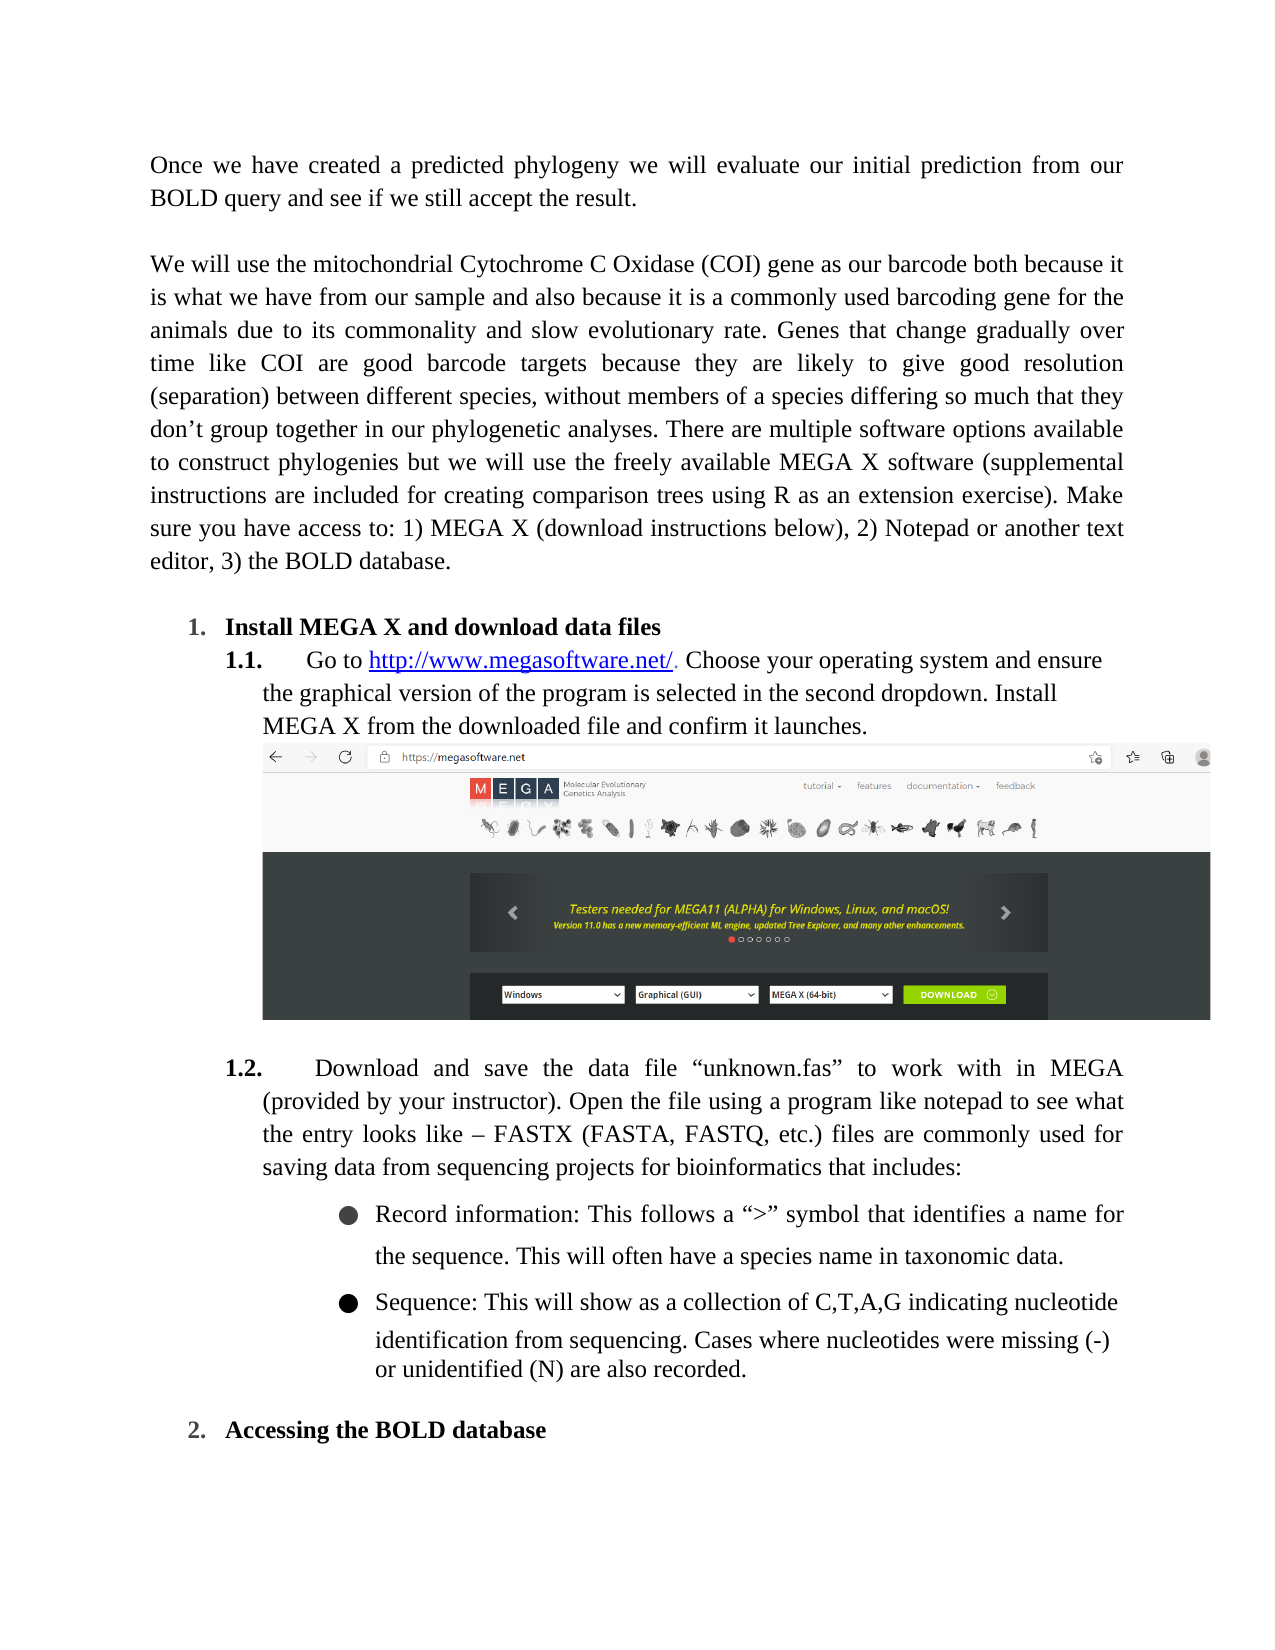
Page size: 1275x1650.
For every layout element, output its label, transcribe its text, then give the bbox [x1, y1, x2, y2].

text We will use the mitochondrial Cytochrome C Oxidase (COI) gene as our barcode both because it is what we have from our sample and also because it is a commonly used barcoding gene for the animals due to its commonality and slow evolutionary rate. Genes that change gradually over time like COI are good barcode targets because they are likely to give good resolution (separation) between different species, without members of a species differing so much that they don’t group together in our phylogenetic analyses. There are multiple software options available to construct phylogenies but we will use the freely available MEGA X software (supplemental instructions are included for creating comparison trees using R as an extension exercise). Make sure you have access to: 1) MEGA X (download instructions below), 2) Notepad or another text editor, 3) the BOLD database. [150, 249, 1125, 575]
picture [262, 743, 1211, 1020]
list Download and save the data file “unknown.fas” to work with in MEGA (provided by your instructor). Open the file using a program like notepad to see what the entry looks like – FASTX (FASTA, FASTQ, etc.) files are commonly used for saving data from sequencing projects for bioinformatics that includes: [225, 1053, 1125, 1181]
subtitle Record information: This follows a “>” symbol that identifies a name for the sequence. This will often have a species name in taxonomic data. [337, 1185, 1125, 1269]
subtitle Install MEGA X and download data files [187, 612, 1125, 641]
text Once we have created a predicted phylogeny we will evaluate our initial prediction from our BOLD query and see if we still accept the result. [150, 150, 1125, 212]
list Sequence: This will show as a collection of C,T,A,G indicating nucleotide identification from sequencing. Cases where nucleotides were missing (-) or unidentified (N) are also recorded. [337, 1274, 1125, 1383]
subtitle Accessing the BOLD database [187, 1416, 1125, 1444]
